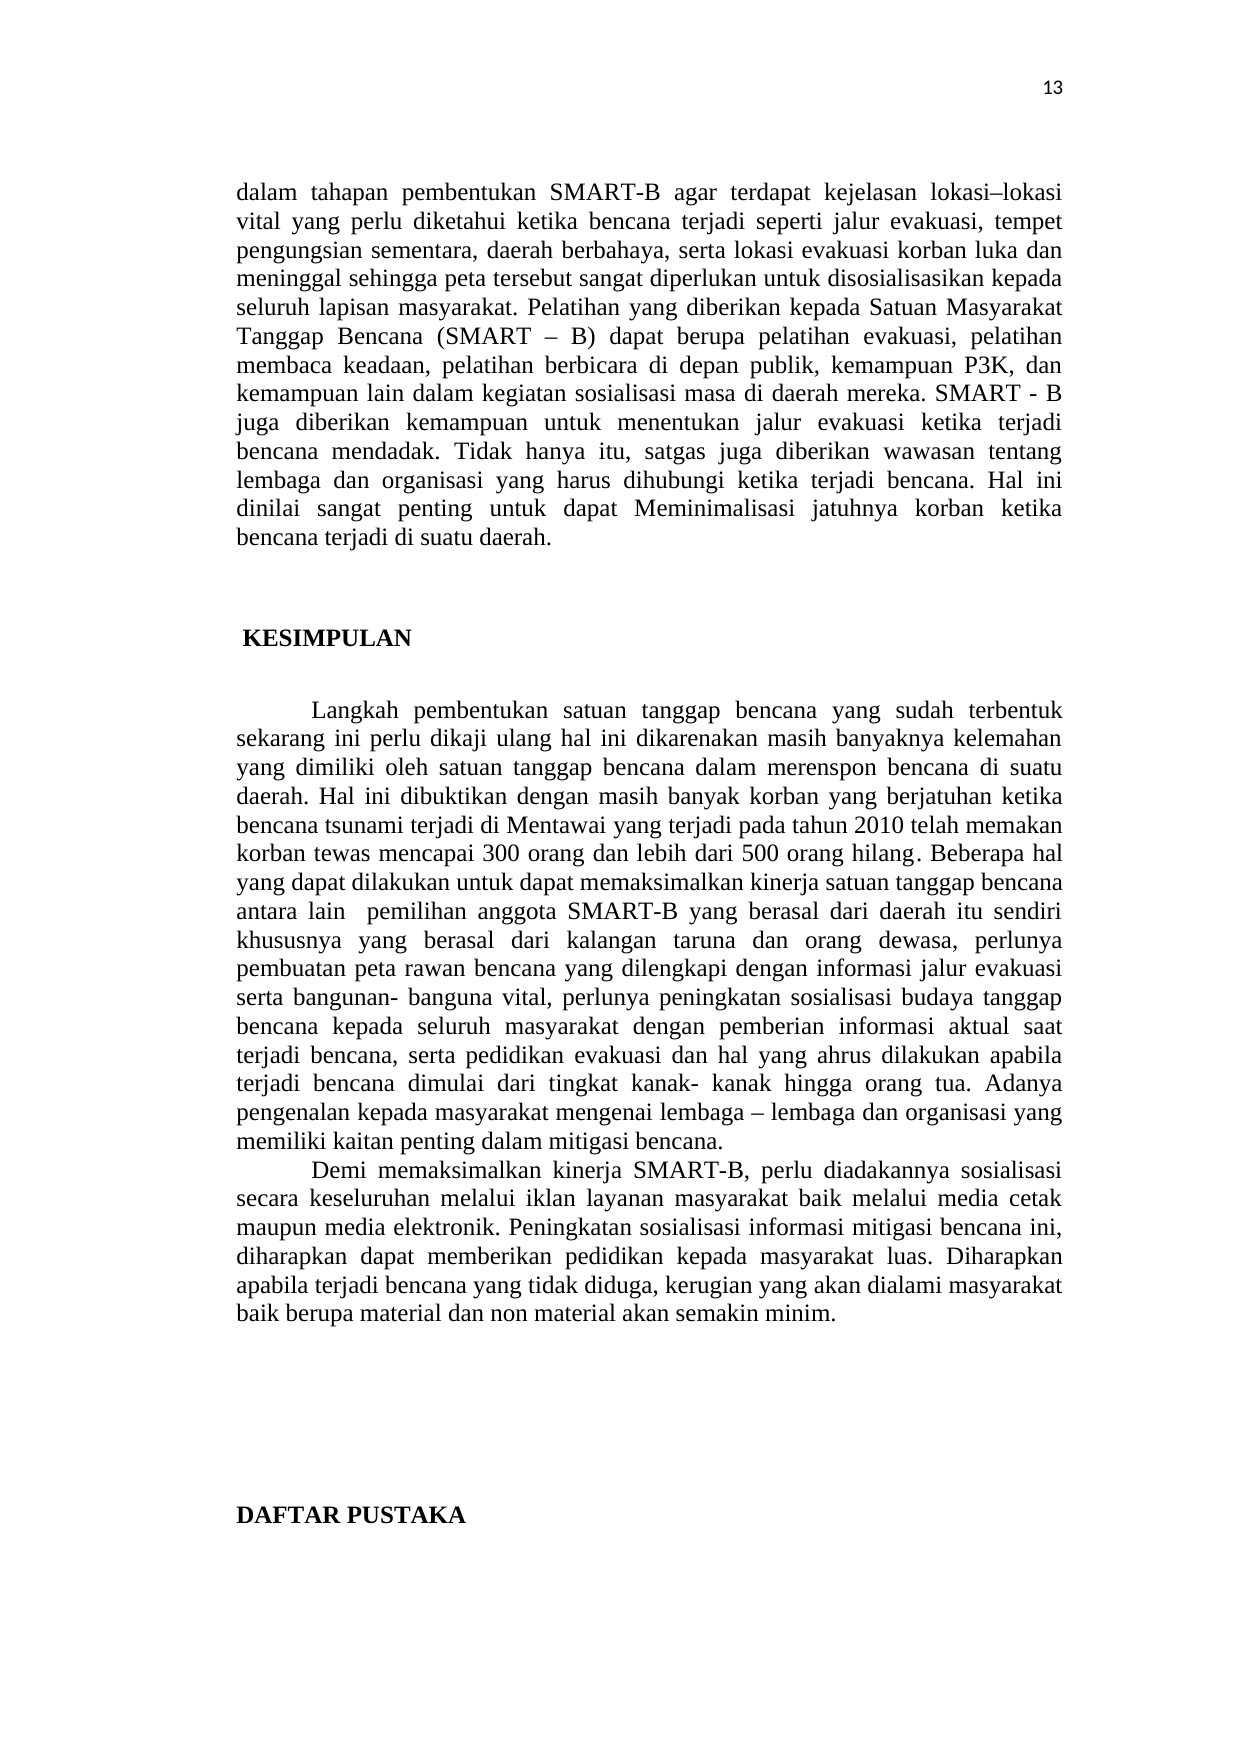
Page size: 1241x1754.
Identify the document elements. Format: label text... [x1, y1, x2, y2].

text KESIMPULAN [236, 623, 1063, 652]
text DAFTAR PUSTAKA [236, 1500, 1063, 1528]
text Demi memaksimalkan kinerja SMART-B, perlu diadakannya sosialisasi secara keseluruhan melalui iklan layanan masyarakat baik melalui media cetak maupun media elektronik. Peningkatan sosialisasi informasi mitigasi bencana ini, diharapkan dapat memberikan pedidikan kepada masyarakat luas. Diharapkan apabila terjadi bencana yang tidak diduga, kerugian yang akan dialami masyarakat baik berupa material dan non material akan semakin minim. [236, 1155, 1063, 1327]
text Langkah pembentukan satuan tanggap bencana yang sudah terbentuk sekarang ini perlu dikaji ulang hal ini dikarenakan masih banyaknya kelemahan yang dimiliki oleh satuan tanggap bencana dalam merenspon bencana di suatu daerah. Hal ini dibuktikan dengan masih banyak korban yang berjatuhan ketika bencana tsunami terjadi di Mentawai yang terjadi pada tahun 2010 telah memakan korban tewas mencapai 300 orang dan lebih dari 500 orang hilang. Beberapa hal yang dapat dilakukan untuk dapat memaksimalkan kinerja satuan tanggap bencana antara lain pemilihan anggota SMART-B yang berasal dari daerah itu sendiri khususnya yang berasal dari kalangan taruna dan orang dewasa, perlunya pembuatan peta rawan bencana yang dilengkapi dengan informasi jalur evakuasi serta bangunan- banguna vital, perlunya peningkatan sosialisasi budaya tanggap bencana kepada seluruh masyarakat dengan pemberian informasi aktual saat terjadi bencana, serta pedidikan evakuasi dan hal yang ahrus dilakukan apabila terjadi bencana dimulai dari tingkat kanak- kanak hingga orang tua. Adanya pengenalan kepada masyarakat mengenai lembaga – lembaga dan organisasi yang memiliki kaitan penting dalam mitigasi bencana. [236, 695, 1063, 1155]
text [236, 177, 1063, 551]
